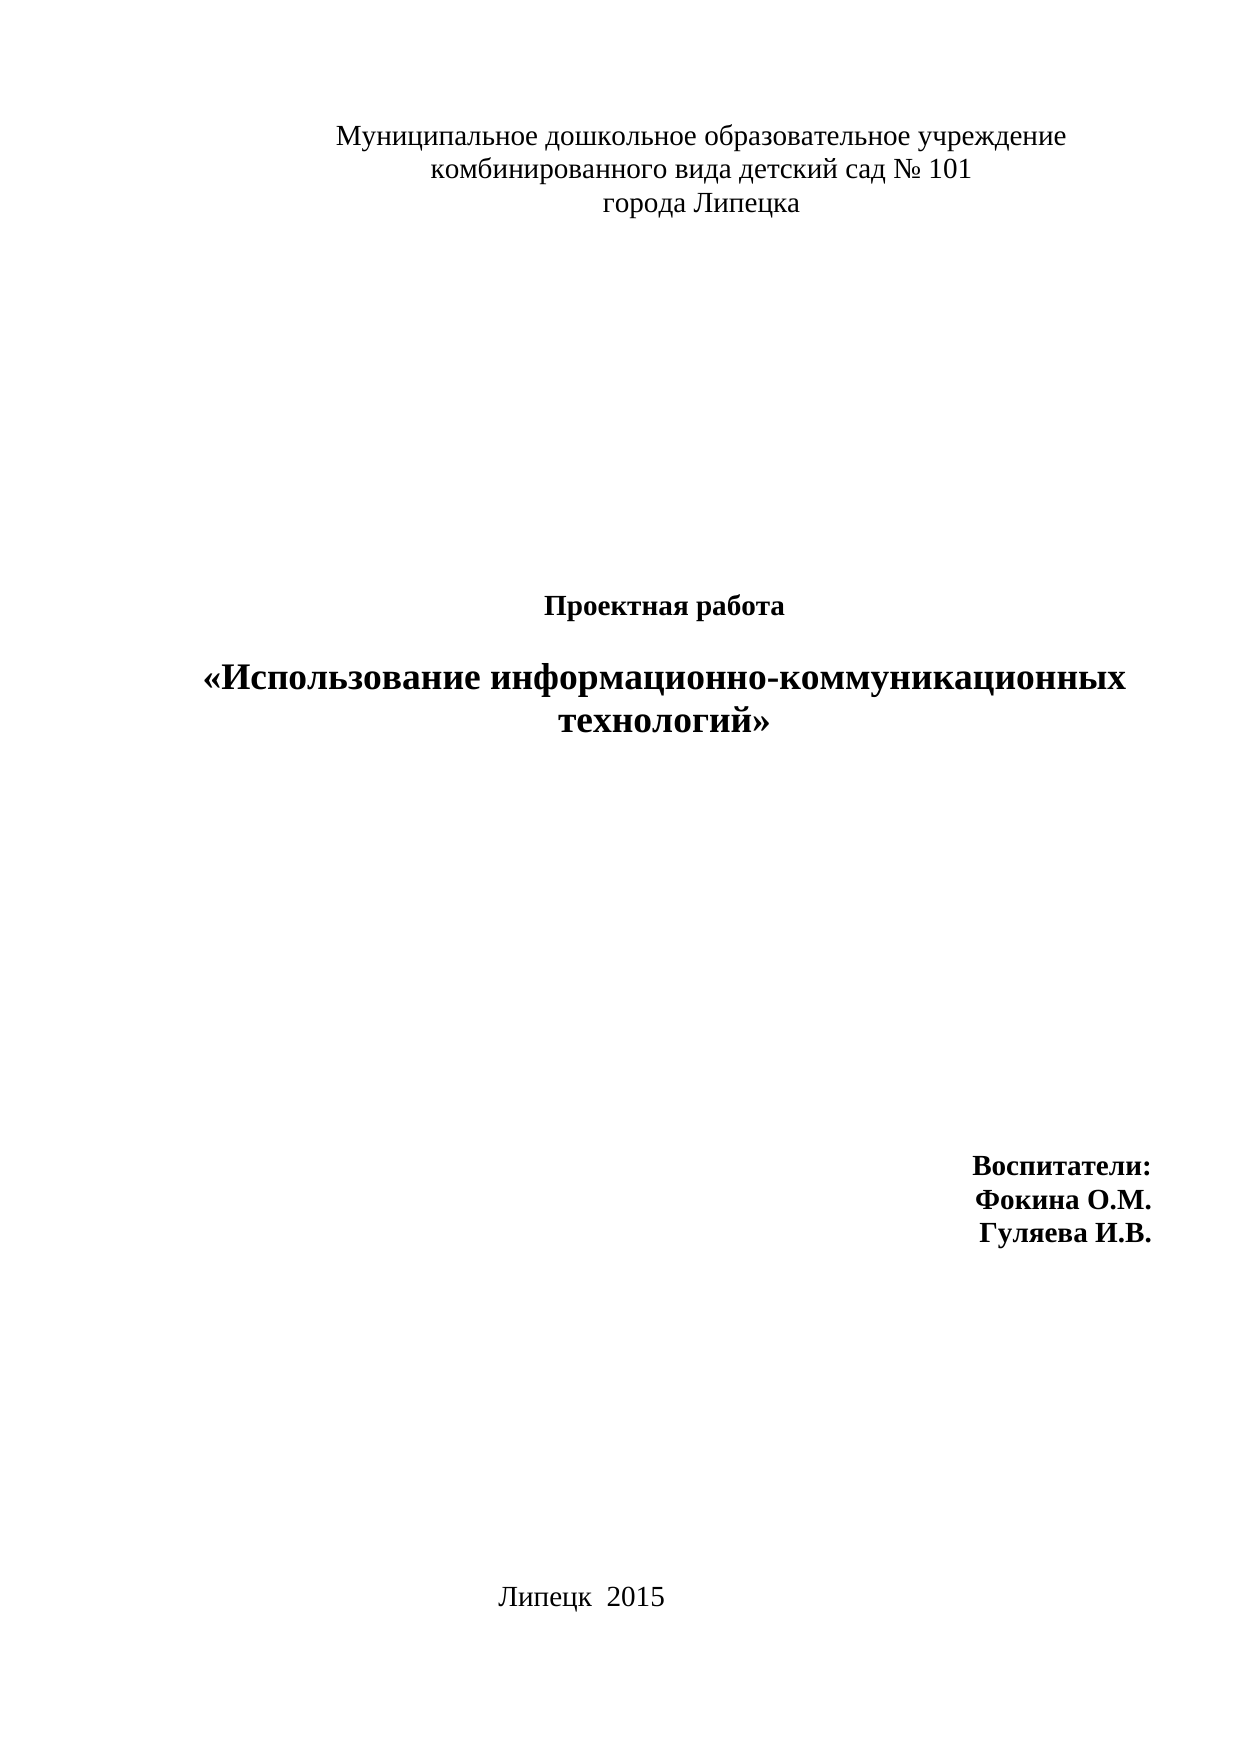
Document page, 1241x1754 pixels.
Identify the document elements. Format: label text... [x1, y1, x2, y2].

text «Использование информационно-коммуникационных технологий» [177, 655, 1152, 741]
text Гуляева И.В. [177, 1215, 1152, 1249]
text комбинированного вида детский сад № 101 [177, 152, 1152, 185]
text города Липецка [177, 185, 1152, 219]
text Проектная работа [177, 588, 1152, 621]
text Липецк 2015 [177, 1579, 1152, 1613]
text Воспитатели: [177, 1148, 1152, 1182]
text Фокина О.М. [177, 1182, 1152, 1215]
text Муниципальное дошкольное образовательное учреждение [177, 118, 1152, 152]
